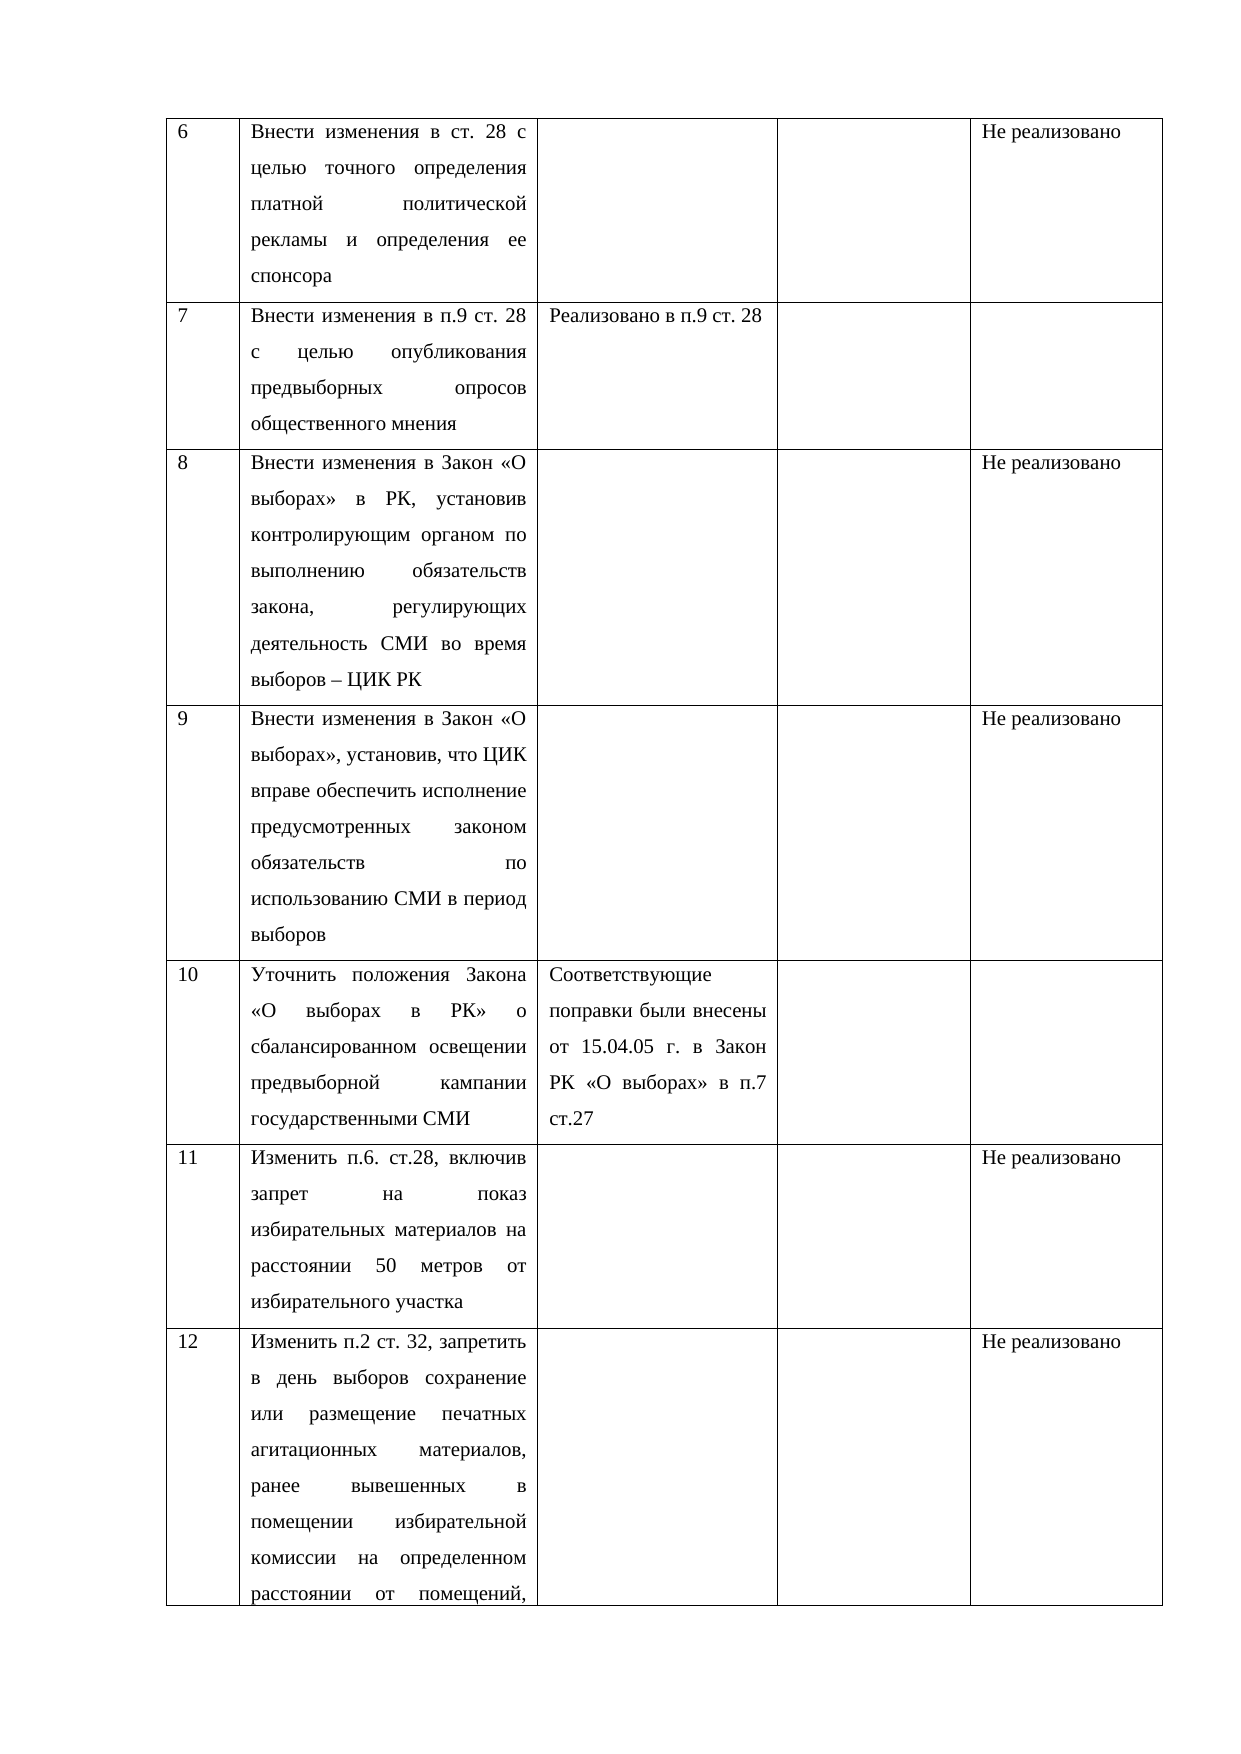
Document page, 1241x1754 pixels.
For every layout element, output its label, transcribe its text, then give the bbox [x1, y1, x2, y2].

table_cell Соответствующие поправки были внесены от 15.04.05 г. в Закон РК «О выборах» в п.7 ст.27 [538, 961, 777, 1144]
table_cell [240, 1329, 537, 1605]
table_cell [778, 450, 970, 705]
table_cell [778, 303, 970, 449]
table_cell Реализовано в п.9 ст. 28 [538, 303, 777, 449]
table_cell [778, 961, 970, 1144]
table_cell Внести изменения в ст. 28 с целью точного определения платной политической рекламы и определения ее спонсора [240, 119, 537, 302]
table_cell [538, 706, 777, 960]
table_cell [538, 119, 777, 302]
table_cell [971, 303, 1162, 449]
table_cell [538, 1329, 777, 1605]
table_cell [538, 450, 777, 705]
table_cell Не реализовано [971, 1145, 1162, 1327]
table_cell [778, 1329, 970, 1605]
table_cell Не реализовано [971, 706, 1162, 960]
table_cell Внести изменения в п.9 ст. 28 с целью опубликования предвыборных опросов общественного мнения [240, 303, 537, 449]
table_cell Уточнить положения Закона «О выборах в РК» о сбалансированном освещении предвыборной кампании государственными СМИ [240, 961, 537, 1144]
table_cell 11 [167, 1145, 239, 1327]
table_cell Внести изменения в Закон «О выборах» в РК, установив контролирующим органом по выполнению обязательств закона, регулирующих деятельность СМИ во время выборов – ЦИК РК [240, 450, 537, 705]
table_cell 9 [167, 706, 239, 960]
table_cell 7 [167, 303, 239, 449]
table_cell [778, 119, 970, 302]
table_cell Внести изменения в Закон «О выборах», установив, что ЦИК вправе обеспечить исполнение предусмотренных законом обязательств по использованию СМИ в период выборов [240, 706, 537, 960]
table_cell 6 [167, 119, 239, 302]
table_cell 12 [167, 1329, 239, 1605]
table_cell Не реализовано [971, 119, 1162, 302]
table_cell [778, 706, 970, 960]
table_cell [778, 1145, 970, 1327]
table_cell [971, 961, 1162, 1144]
table_cell Не реализовано [971, 450, 1162, 705]
table_cell Изменить п.6. ст.28, включив запрет на показ избирательных материалов на расстоянии 50 метров от избирательного участка [240, 1145, 537, 1327]
table_cell 8 [167, 450, 239, 705]
table_cell Не реализовано [971, 1329, 1162, 1605]
table_cell 10 [167, 961, 239, 1144]
table_cell [538, 1145, 777, 1327]
